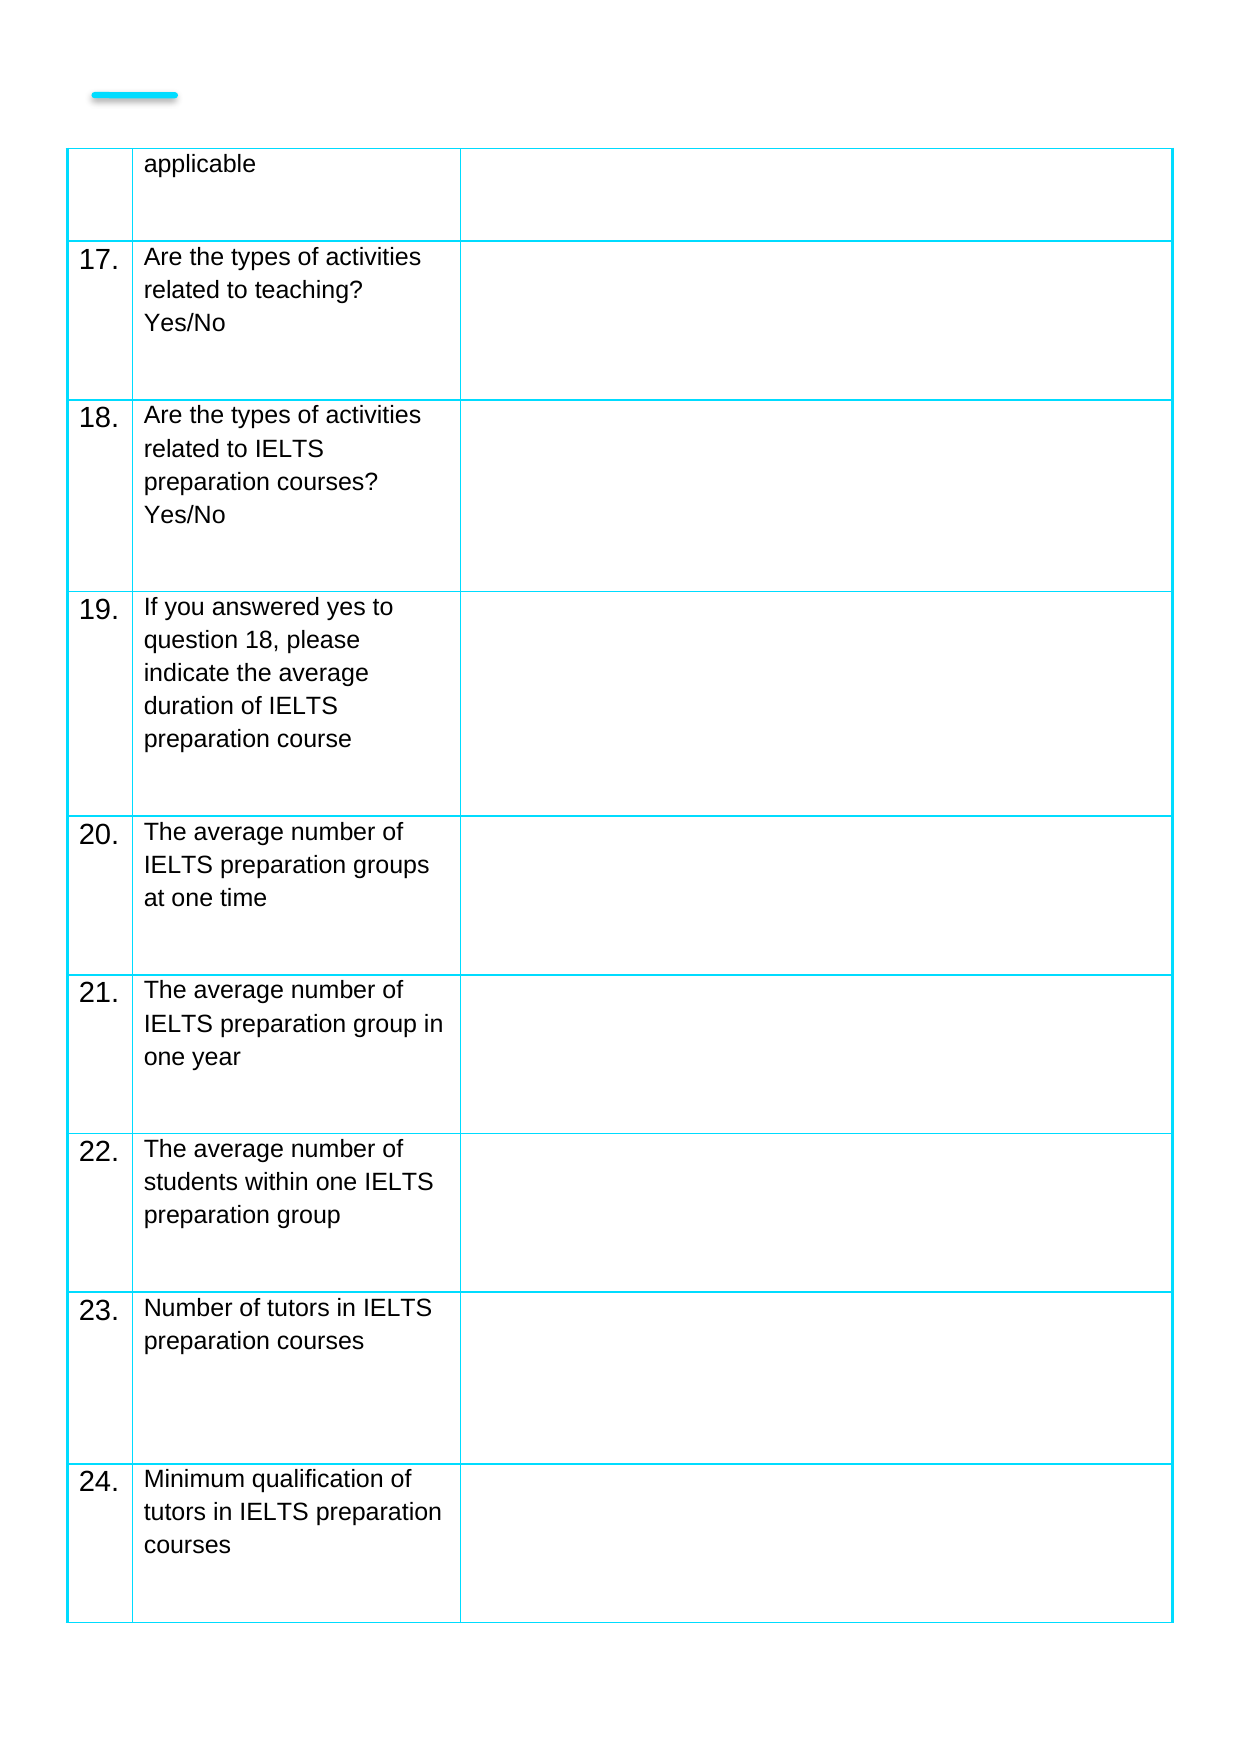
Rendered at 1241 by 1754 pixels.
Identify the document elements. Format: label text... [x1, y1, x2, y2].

table_cell [69, 1465, 132, 1621]
table_cell The average number of IELTS preparation group in one year [133, 976, 460, 1133]
table_cell [461, 149, 1171, 240]
table_cell [461, 1293, 1171, 1463]
table_cell Are the types of activities related to teaching? Yes/No [133, 242, 460, 399]
table_cell Number of tutors in IELTS preparation courses [133, 1293, 460, 1463]
table_cell [461, 1134, 1171, 1291]
table_cell If you answered yes to question 18, please indicate the average duration of IELTS preparation course [133, 592, 460, 815]
table_cell [461, 242, 1171, 399]
table_cell [461, 817, 1171, 974]
table_cell Minimum qualification of tutors in IELTS preparation courses [133, 1465, 460, 1621]
table_cell [69, 1134, 132, 1291]
table_cell [69, 817, 132, 974]
table_cell The average number of IELTS preparation groups at one time [133, 817, 460, 974]
table_cell [461, 1465, 1171, 1621]
table_cell [461, 592, 1171, 815]
table_cell [69, 401, 132, 591]
table_cell [69, 592, 132, 815]
table_cell [69, 976, 132, 1133]
table_cell Are the types of activities related to IELTS preparation courses? Yes/No [133, 401, 460, 591]
table_cell 1 [69, 149, 132, 240]
table_cell [69, 1293, 132, 1463]
table_cell [69, 242, 132, 399]
table_cell [461, 401, 1171, 591]
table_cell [133, 149, 460, 240]
table_cell [461, 976, 1171, 1133]
table_cell The average number of students within one IELTS preparation group [133, 1134, 460, 1291]
